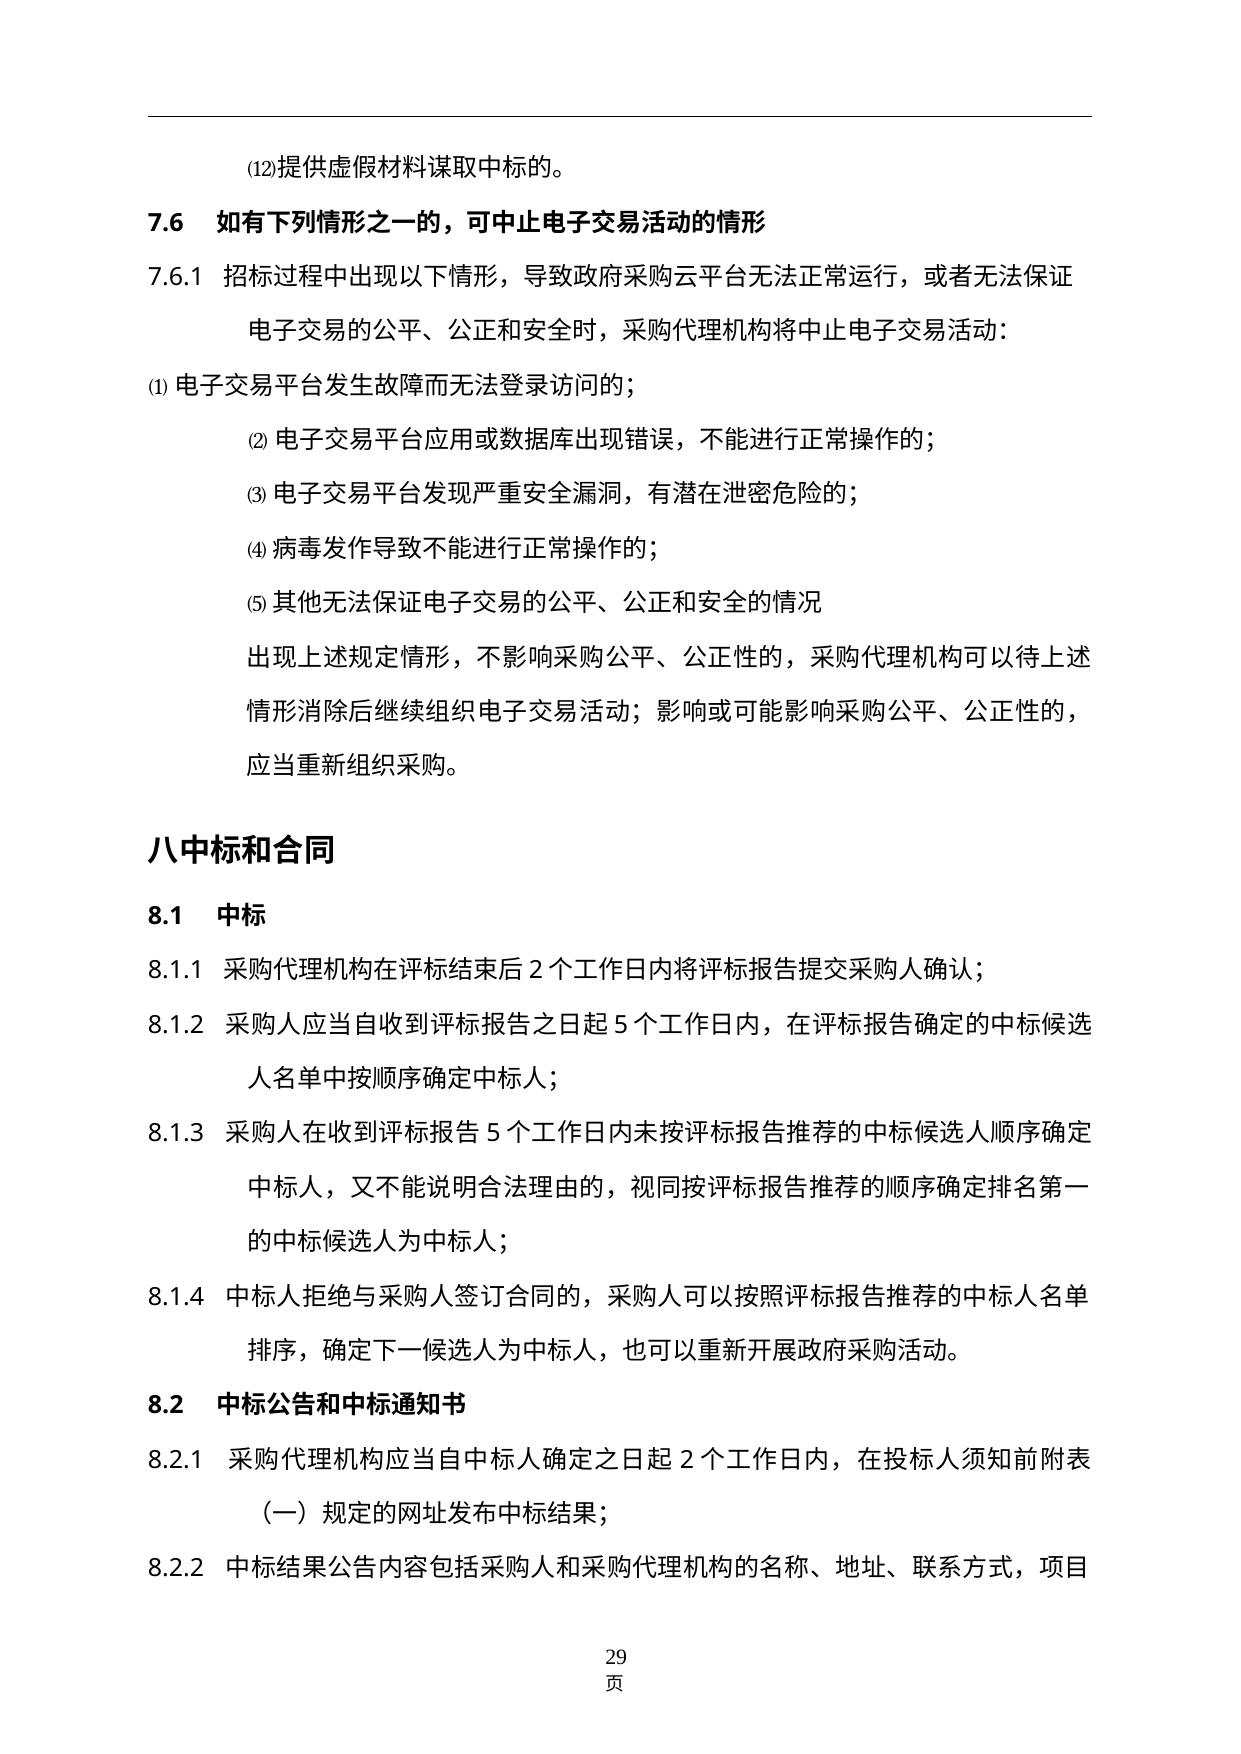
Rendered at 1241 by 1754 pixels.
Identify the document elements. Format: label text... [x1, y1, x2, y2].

text ⑵电子交易平台应用或数据库出现错误，不能进行正常操作的； [235, 419, 1092, 456]
text ⑸其他无法保证电子交易的公平、公正和安全的情况 [246, 583, 1092, 619]
subtitle 8.1 中标 [148, 895, 1092, 932]
text 8.1.3 采购人在收到评标报告5个工作日内未按评标报告推荐的中标候选人顺序确定中标人，又不能说明合法理由的，视同按评标报告推荐的顺序确定排名第一的中标候选人为中标人； [148, 1113, 1092, 1258]
text 8.1.2 采购人应当自收到评标报告之日起5个工作日内，在评标报告确定的中标候选人名单中按顺序确定中标人； [148, 1004, 1092, 1095]
text 8.1.1 采购代理机构在评标结束后2个工作日内将评标报告提交采购人确认； [148, 950, 1092, 986]
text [148, 1548, 1092, 1584]
text ⑷病毒发作导致不能进行正常操作的； [246, 528, 1092, 564]
text ⑴电子交易平台发生故障而无法登录访问的； [148, 365, 1092, 401]
subtitle 7.6 如有下列情形之一的，可中止电子交易活动的情形 [148, 202, 1092, 238]
text 7.6.1 招标过程中出现以下情形，导致政府采购云平台无法正常运行，或者无法保证电子交易的公平、公正和安全时，采购代理机构将中止电子交易活动： [148, 256, 1092, 347]
text 出现上述规定情形，不影响采购公平、公正性的，采购代理机构可以待上述情形消除后继续组织电子交易活动；影响或可能影响采购公平、公正性的，应当重新组织采购。 [246, 637, 1092, 782]
text ⑶电子交易平台发现严重安全漏洞，有潜在泄密危险的； [246, 474, 1092, 510]
title 八中标和合同 [148, 825, 1092, 870]
text ⑿提供虚假材料谋取中标的。 [246, 148, 1092, 184]
text 8.2.1 采购代理机构应当自中标人确定之日起2个工作日内，在投标人须知前附表（一）规定的网址发布中标结果； [148, 1439, 1092, 1530]
subtitle 8.2 中标公告和中标通知书 [148, 1385, 1092, 1421]
text 8.1.4 中标人拒绝与采购人签订合同的，采购人可以按照评标报告推荐的中标人名单排序，确定下一候选人为中标人，也可以重新开展政府采购活动。 [148, 1276, 1092, 1367]
